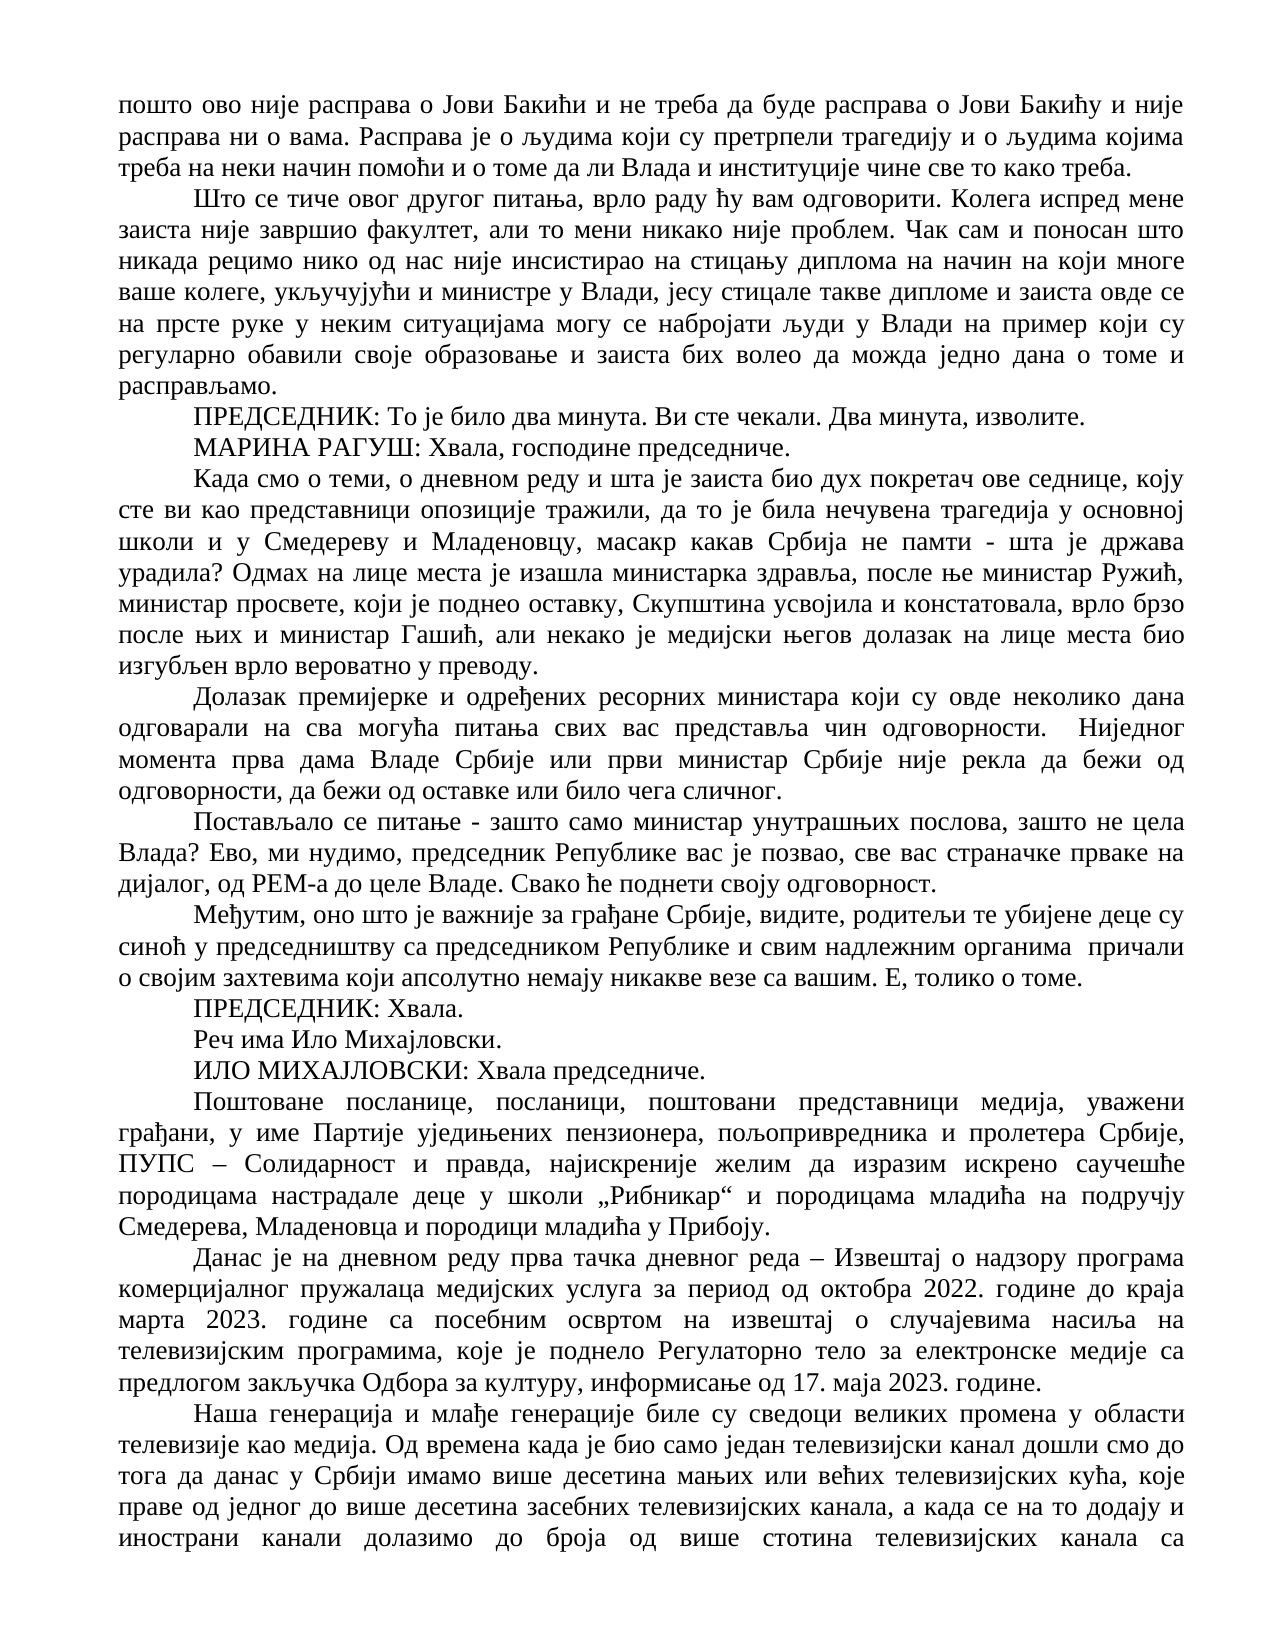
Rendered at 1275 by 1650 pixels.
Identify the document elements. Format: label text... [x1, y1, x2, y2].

text ПРЕДСЕДНИК: То је било два минута. Ви сте чекали. Два минута, изволите. [118, 400, 1186, 431]
text Међутим, оно што је важније за грађане Србије, видите, родитељи те убијене деце су синоћ у председништву са председником Републике и свим надлежним органима причали о својим захтевима који апсолутно немају никакве везе са вашим. Е, толико о томе. [118, 898, 1186, 992]
text Долазак премијерке и одређених ресорних министара који су овде неколико дана одговарали на сва могућа питања свих вас представља чин одговорности. Ниједног момента прва дама Владе Србије или први министар Србије није рекла да бежи од одговорности, да бежи од оставке или било чега сличног. [118, 680, 1186, 805]
text МАРИНА РАГУШ: Хвала, господине председниче. [118, 431, 1186, 462]
text Поштоване посланице, посланици, поштовани представници медија, уважени грађани, у име Партије уједињених пензионера, пољопривредника и пролетера Србије, ПУПС – Солидарност и правда, најискреније желим да изразим искрено саучешће породицама настрадале деце у школи „Рибникар“ и породицама младића на подручју Смедерева, Младеновца и породици младића у Прибоју. [118, 1085, 1186, 1241]
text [118, 89, 1186, 182]
text ПРЕДСЕДНИК: Хвала. [118, 992, 1186, 1023]
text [118, 1397, 1186, 1552]
text Када смо о теми, о дневном реду и шта је заиста био дух покретач ове седнице, коју сте ви као представници опозиције тражили, да то је била нечувена трагедија у основној школи и у Смедереву и Младеновцу, масакр какав Србија не памти - шта је држава урадила? Одмах на лице места је изашла министарка здравља, после ње министар Ружић, министар просвете, који је поднео оставку, Скупштина усвојила и констатовала, врло брзо после њих и министар Гашић, али некако је медијски његов долазак на лице места био изгубљен врло вероватно у преводу. [118, 462, 1186, 680]
text Што се тиче овог другог питања, врло раду ћу вам одговорити. Колега испред мене заиста није завршио факултет, али то мени никако није проблем. Чак сам и поносан што никада рецимо нико од нас није инсистирао на стицању диплома на начин на који многе ваше колеге, укључујући и министре у Влади, јесу стицале такве дипломе и заиста овде се на прсте руке у неким ситуацијама могу се набројати људи у Влади на пример који су регуларно обавили своје образовање и заиста бих волео да можда једно дана о томе и расправљамо. [118, 182, 1186, 400]
text ИЛО МИХАЈЛОВСКИ: Хвала председниче. [118, 1054, 1186, 1085]
text Постављало се питање - зашто само министар унутрашњих послова, зашто не цела Влада? Ево, ми нудимо, председник Републике вас је позвао, све вас страначке прваке на дијалог, од РЕМ-а до целе Владе. Свако ће поднети своју одговорност. [118, 805, 1186, 898]
text Данас је на дневном реду прва тачка дневног реда – Извештај о надзору програма комерцијалног пружалаца медијских услуга за период од октобра 2022. године до краја марта 2023. године са посебним освртом на извештај о случајевима насиља на телевизијским програмима, које је поднело Регулаторно тело за електронске медије са предлогом закључка Одбора за културу, информисање од 17. маја 2023. године. [118, 1241, 1186, 1397]
text Реч има Ило Михајловски. [118, 1023, 1186, 1054]
